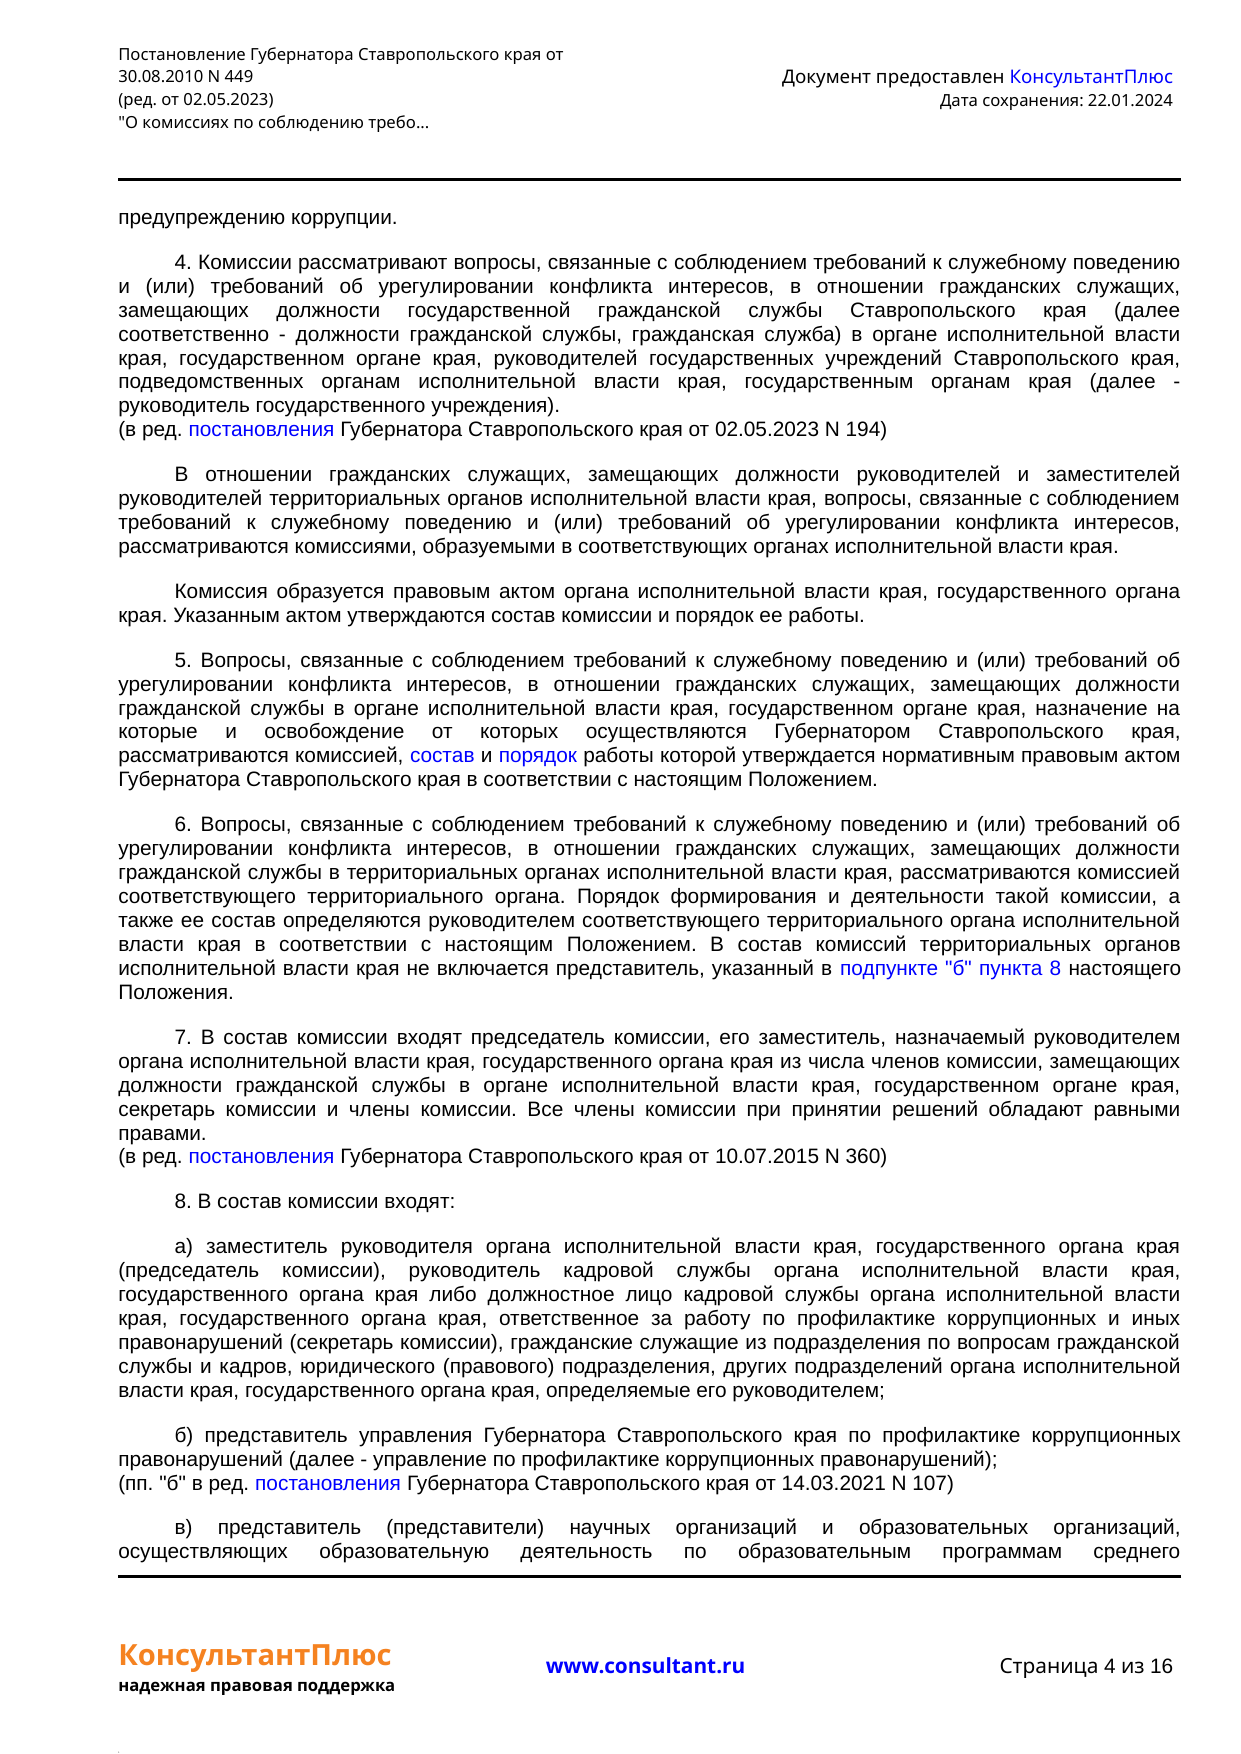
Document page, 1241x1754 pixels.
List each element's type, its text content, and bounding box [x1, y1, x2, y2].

text 7. В состав комиссии входят председатель комиссии, его заместитель, назначаемый руководителем органа исполнительной власти края, государственного органа края из числа членов комиссии, замещающих должности гражданской службы в органе исполнительной власти края, государственном органе края, секретарь комиссии и члены комиссии. Все члены комиссии при принятии решений обладают равными правами. [118, 1024, 1181, 1144]
text 6. Вопросы, связанные с соблюдением требований к служебному поведению и (или) требований об урегулировании конфликта интересов, в отношении гражданских служащих, замещающих должности гражданской службы в территориальных органах исполнительной власти края, рассматриваются комиссией соответствующего территориального органа. Порядок формирования и деятельности такой комиссии, а также ее состав определяются руководителем соответствующего территориального органа исполнительной власти края в соответствии с настоящим Положением. В состав комиссий территориальных органов исполнительной власти края не включается представитель, указанный в подпункте "б" пункта 8 настоящего Положения. [118, 812, 1181, 1004]
text Комиссия образуется правовым актом органа исполнительной власти края, государственного органа края. Указанным актом утверждаются состав комиссии и порядок ее работы. [118, 579, 1181, 627]
text 5. Вопросы, связанные с соблюдением требований к служебному поведению и (или) требований об урегулировании конфликта интересов, в отношении гражданских служащих, замещающих должности гражданской службы в органе исполнительной власти края, государственном органе края, назначение на которые и освобождение от которых осуществляются Губернатором Ставропольского края, рассматриваются комиссией, состав и порядок работы которой утверждается нормативным правовым актом Губернатора Ставропольского края в соответствии с настоящим Положением. [118, 647, 1181, 791]
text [118, 1515, 1181, 1563]
text (в ред. постановления Губернатора Ставропольского края от 10.07.2015 N 360) [118, 1144, 1181, 1168]
text 8. В состав комиссии входят: [118, 1189, 1181, 1213]
text В отношении гражданских служащих, замещающих должности руководителей и заместителей руководителей территориальных органов исполнительной власти края, вопросы, связанные с соблюдением требований к служебному поведению и (или) требований об урегулировании конфликта интересов, рассматриваются комиссиями, образуемыми в соответствующих органах исполнительной власти края. [118, 462, 1181, 558]
text (в ред. постановления Губернатора Ставропольского края от 02.05.2023 N 194) [118, 417, 1181, 441]
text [118, 205, 1181, 229]
text б) представитель управления Губернатора Ставропольского края по профилактике коррупционных правонарушений (далее - управление по профилактике коррупционных правонарушений); [118, 1422, 1181, 1470]
text 4. Комиссии рассматривают вопросы, связанные с соблюдением требований к служебному поведению и (или) требований об урегулировании конфликта интересов, в отношении гражданских служащих, замещающих должности государственной гражданской службы Ставропольского края (далее соответственно - должности гражданской службы, гражданская служба) в органе исполнительной власти края, государственном органе края, руководителей государственных учреждений Ставропольского края, подведомственных органам исполнительной власти края, государственным органам края (далее - руководитель государственного учреждения). [118, 249, 1181, 417]
text а) заместитель руководителя органа исполнительной власти края, государственного органа края (председатель комиссии), руководитель кадровой службы органа исполнительной власти края, государственного органа края либо должностное лицо кадровой службы органа исполнительной власти края, государственного органа края, ответственное за работу по профилактике коррупционных и иных правонарушений (секретарь комиссии), гражданские служащие из подразделения по вопросам гражданской службы и кадров, юридического (правового) подразделения, других подразделений органа исполнительной власти края, государственного органа края, определяемые его руководителем; [118, 1234, 1181, 1402]
text (пп. "б" в ред. постановления Губернатора Ставропольского края от 14.03.2021 N 107) [118, 1470, 1181, 1494]
